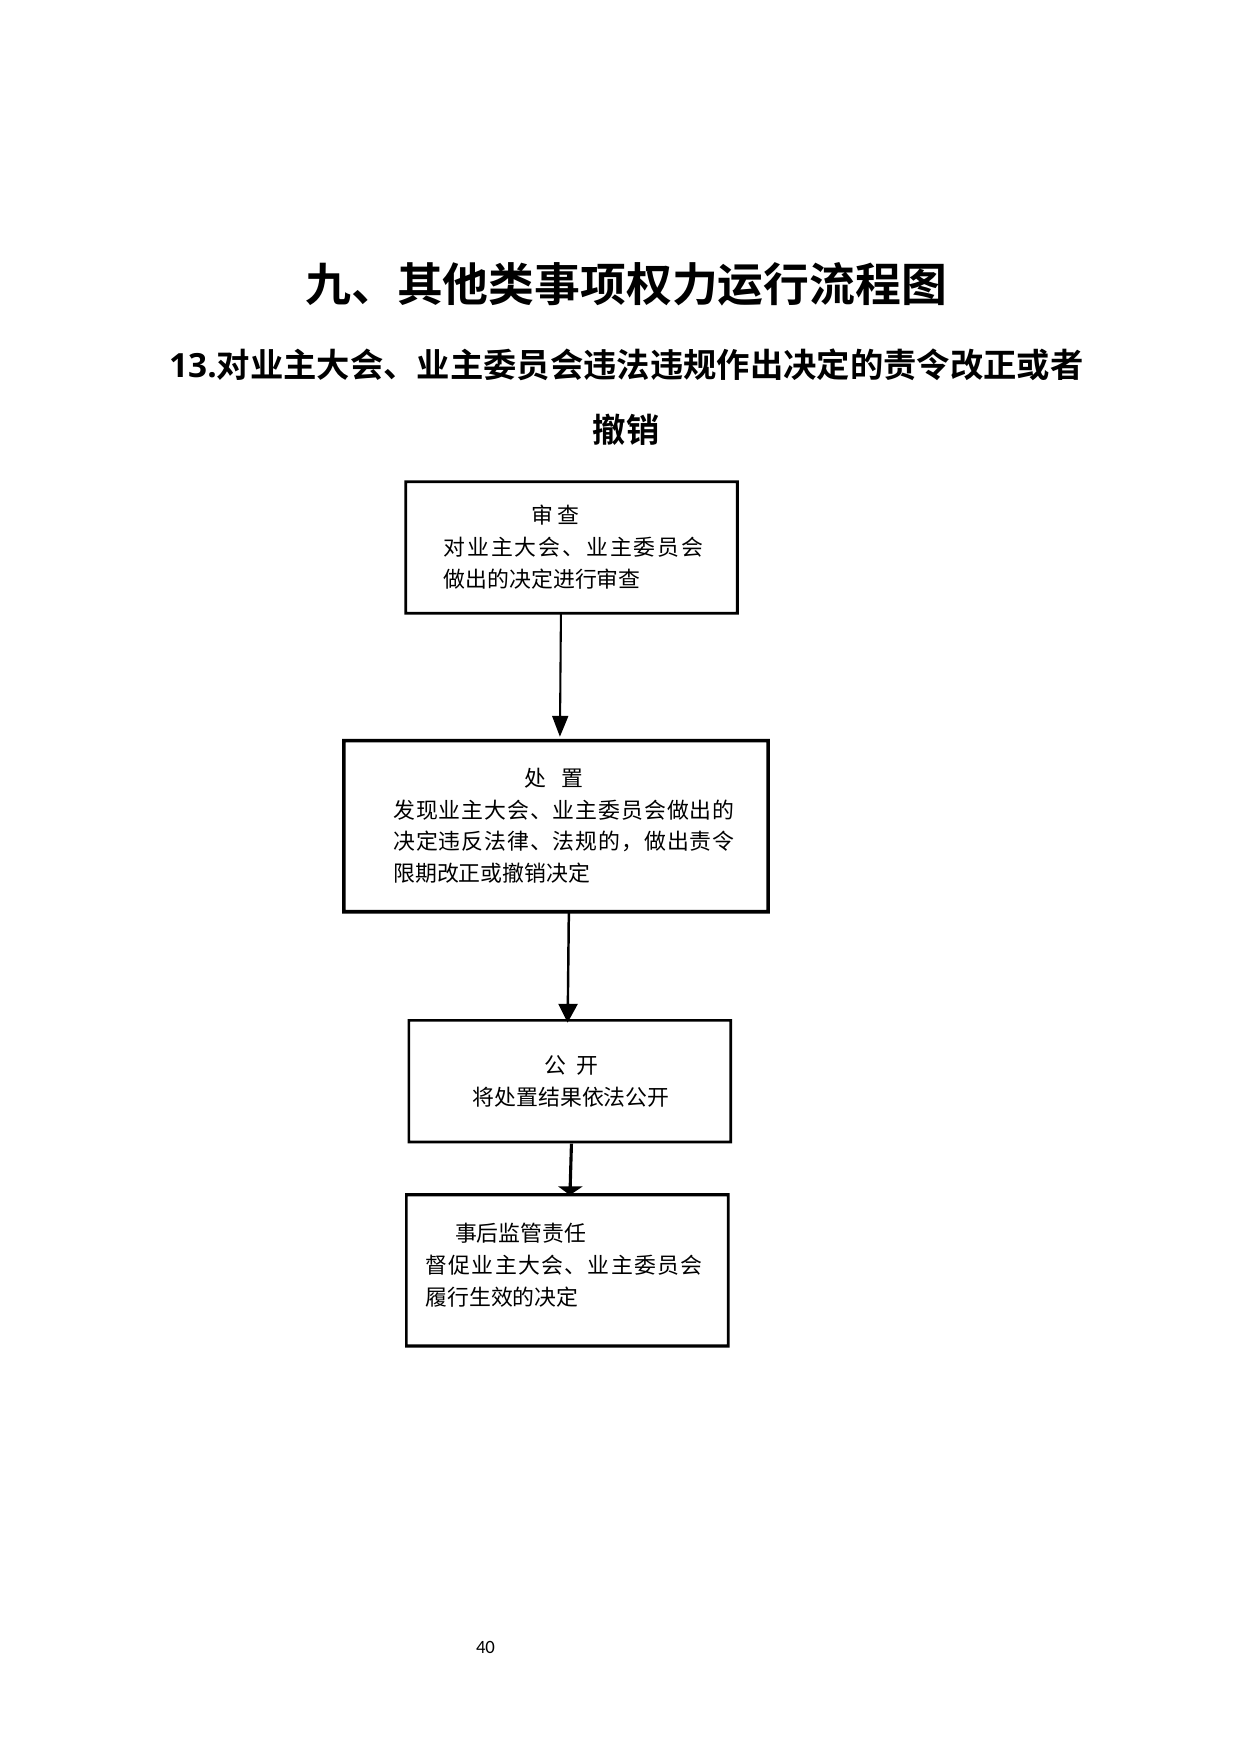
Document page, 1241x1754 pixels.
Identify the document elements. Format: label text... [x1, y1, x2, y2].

list 九、其他类事项权力运行流程图 [165, 233, 1087, 330]
list 13.对业主大会、业主委员会违法违规作出决定的责令改正或者撤销 [165, 330, 1087, 460]
